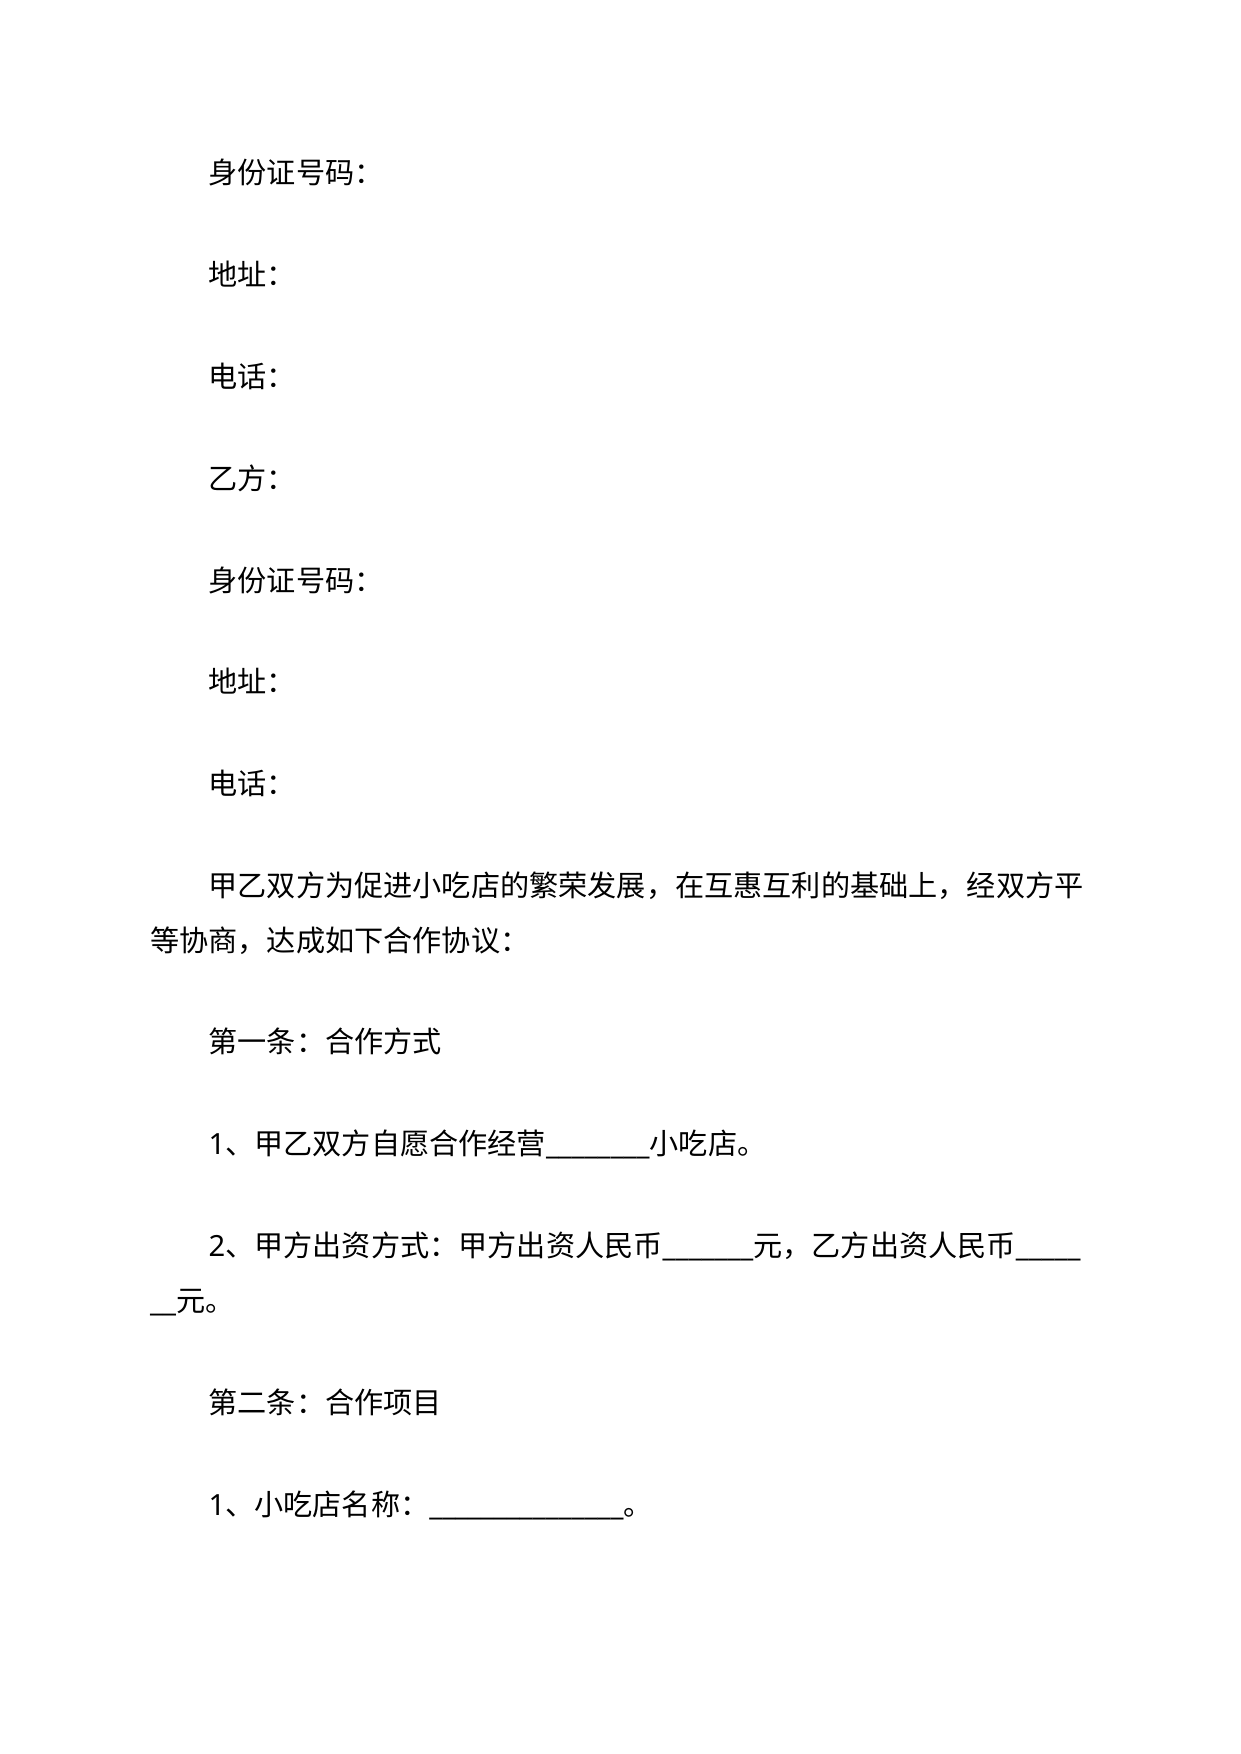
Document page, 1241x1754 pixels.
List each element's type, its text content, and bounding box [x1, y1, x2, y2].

text 电话： [150, 353, 1090, 396]
text 第二条：合作项目 [150, 1380, 1090, 1422]
text 2、甲方出资方式：甲方出资人民币_______元，乙方出资人民币_______元。 [150, 1223, 1090, 1320]
text 第一条：合作方式 [150, 1019, 1090, 1061]
text 身份证号码： [150, 557, 1090, 599]
text 电话： [150, 761, 1090, 803]
text 身份证号码： [150, 150, 1090, 192]
text 甲乙双方为促进小吃店的繁荣发展，在互惠互利的基础上，经双方平等协商，达成如下合作协议： [150, 862, 1090, 959]
text 地址： [150, 252, 1090, 294]
text 乙方： [150, 455, 1090, 498]
text 1、甲乙双方自愿合作经营________小吃店。 [150, 1121, 1090, 1163]
text 地址： [150, 659, 1090, 701]
text 1、小吃店名称：_______________。 [150, 1482, 1090, 1524]
